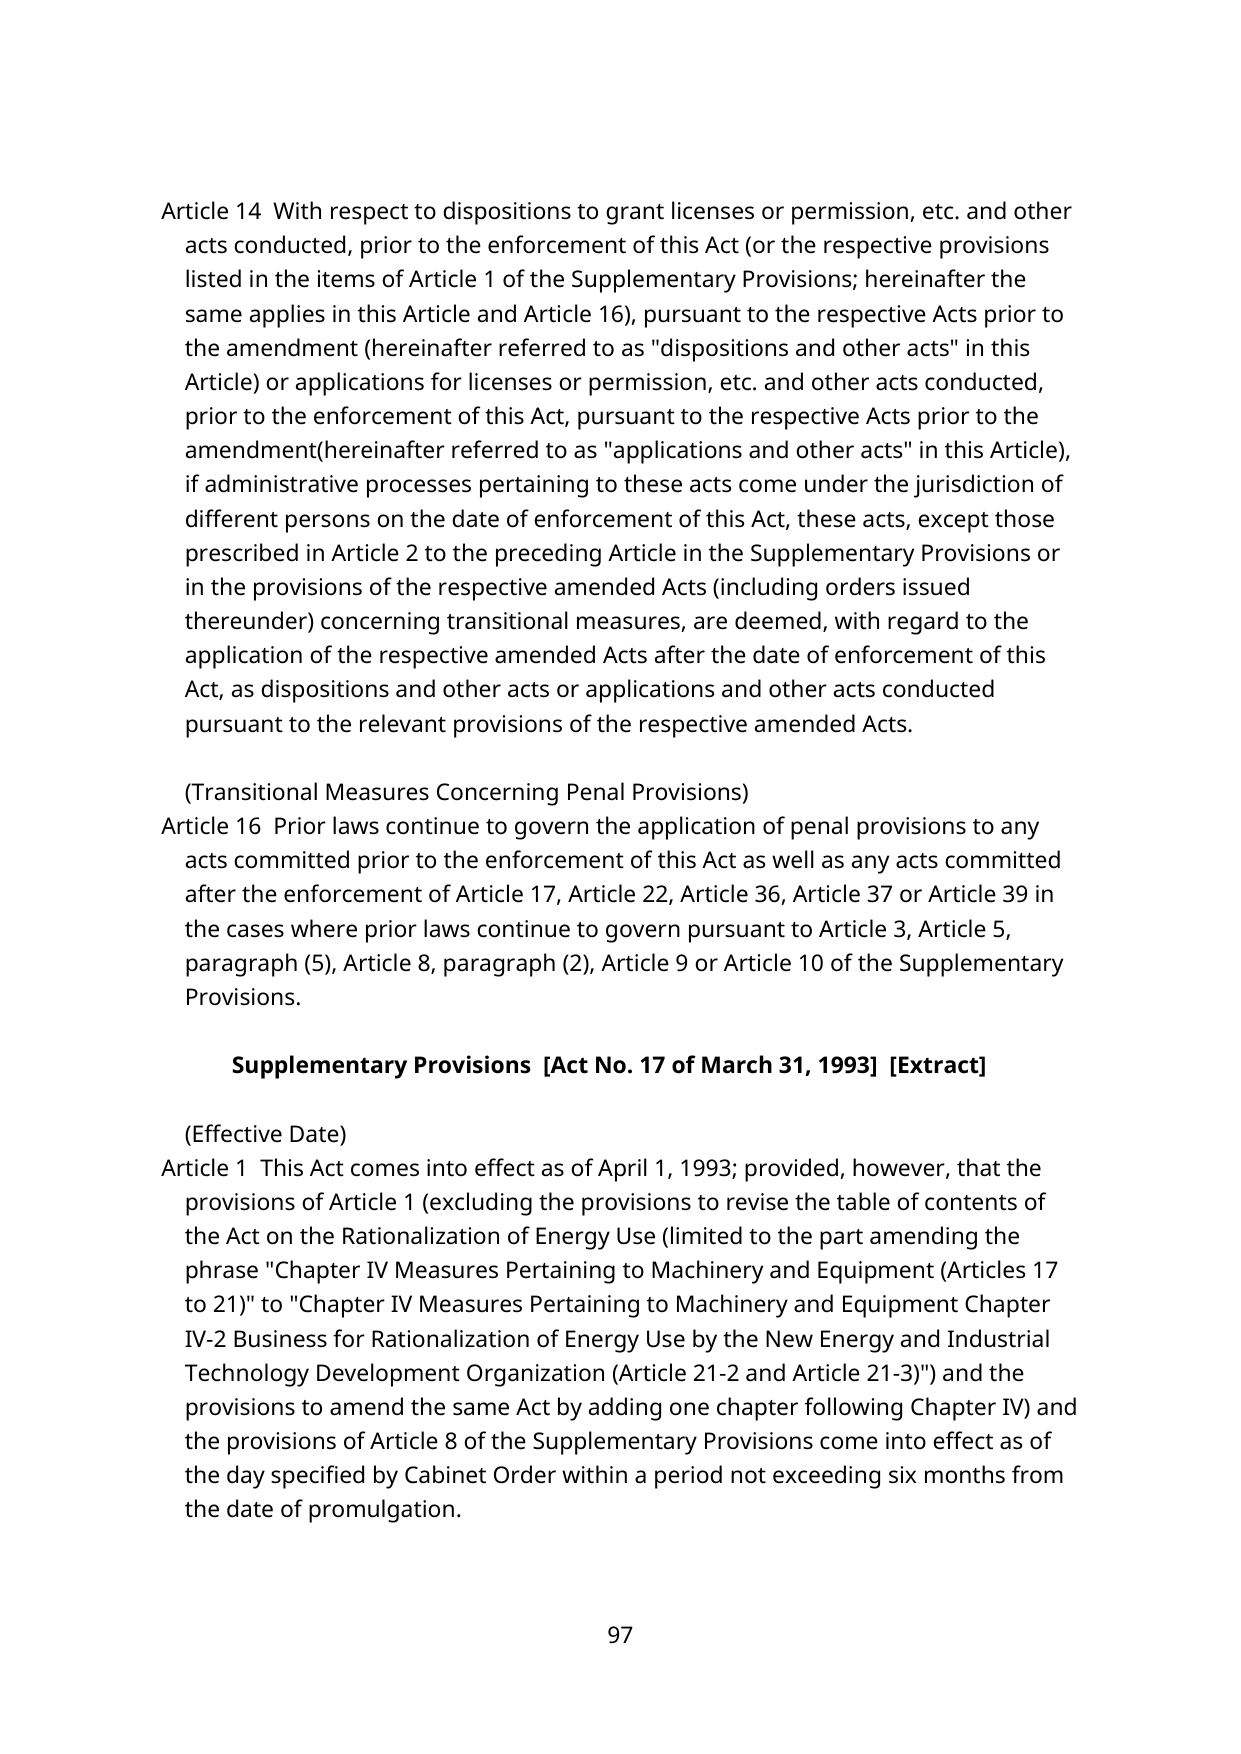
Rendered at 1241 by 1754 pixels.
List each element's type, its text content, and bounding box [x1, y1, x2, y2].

text (Transitional Measures Concerning Penal Provisions) [184, 774, 1079, 809]
text Article 16 Prior laws continue to govern the application of penal provisions to any acts committed prior to the enforcement of this Act as well as any acts committed after the enforcement of Article 17, Article 22, Article 36, Article 37 or Article 39 in the cases where prior laws continue to govern pursuant to Article 3, Article 5, paragraph (5), Article 8, paragraph (2), Article 9 or Article 10 of the Supplementary Provisions. [161, 809, 1079, 1014]
text Supplementary Provisions [Act No. 17 of March 31, 1993] [Extract] [230, 1048, 1079, 1082]
text Article 1 This Act comes into effect as of April 1, 1993; provided, however, that the provisions of Article 1 (excluding the provisions to revise the table of contents of the Act on the Rationalization of Energy Use (limited to the part amending the phrase "Chapter IV Measures Pertaining to Machinery and Equipment (Articles 17 to 21)" to "Chapter IV Measures Pertaining to Machinery and Equipment Chapter IV-2 Business for Rationalization of Energy Use by the New Energy and Industrial Technology Development Organization (Article 21-2 and Article 21-3)") and the provisions to amend the same Act by adding one chapter following Chapter IV) and the provisions of Article 8 of the Supplementary Provisions come into effect as of the day specified by Cabinet Order within a period not exceeding six months from the date of promulgation. [161, 1150, 1079, 1526]
text (Effective Date) [184, 1116, 1079, 1150]
text Article 14 With respect to dispositions to grant licenses or permission, etc. and other acts conducted, prior to the enforcement of this Act (or the respective provisions listed in the items of Article 1 of the Supplementary Provisions; hereinafter the same applies in this Article and Article 16), pursuant to the respective Acts prior to the amendment (hereinafter referred to as "dispositions and other acts" in this Article) or applications for licenses or permission, etc. and other acts conducted, prior to the enforcement of this Act, pursuant to the respective Acts prior to the amendment(hereinafter referred to as "applications and other acts" in this Article), if administrative processes pertaining to these acts come under the jurisdiction of different persons on the date of enforcement of this Act, these acts, except those prescribed in Article 2 to the preceding Article in the Supplementary Provisions or in the provisions of the respective amended Acts (including orders issued thereunder) concerning transitional measures, are deemed, with regard to the application of the respective amended Acts after the date of enforcement of this Act, as dispositions and other acts or applications and other acts conducted pursuant to the relevant provisions of the respective amended Acts. [161, 194, 1079, 740]
